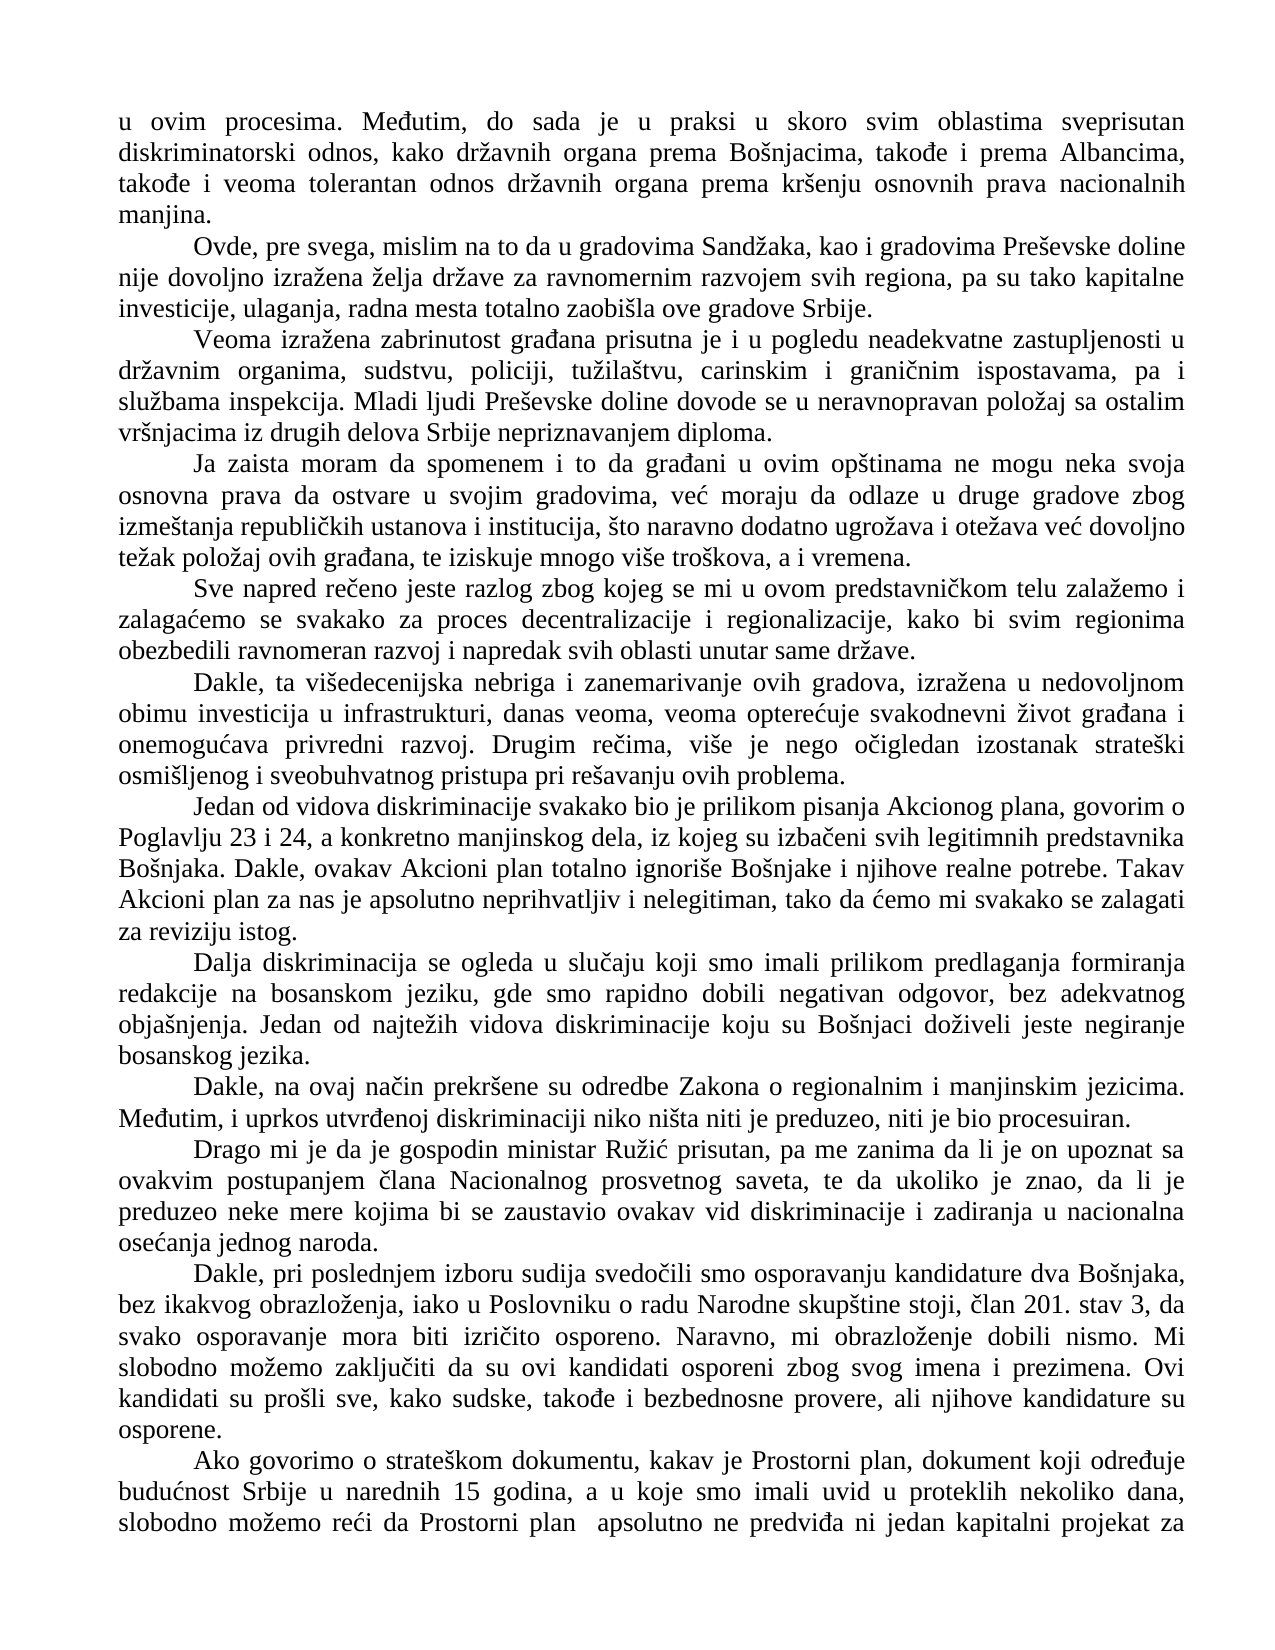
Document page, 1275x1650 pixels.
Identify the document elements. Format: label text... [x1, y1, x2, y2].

text Dalja diskriminacija se ogleda u slučaju koji smo imali prilikom predlaganja formiranja redakcije na bosanskom jeziku, gde smo rapidno dobili negativan odgovor, bez adekvatnog objašnjenja. Jedan od najtežih vidova diskriminacije koju su Bošnjaci doživeli jeste negiranje bosanskog jezika. [118, 946, 1186, 1071]
text Sve napred rečeno jeste razlog zbog kojeg se mi u ovom predstavničkom telu zalažemo i zalagaćemo se svakako za proces decentralizacije i regionalizacije, kako bi svim regionima obezbedili ravnomeran razvoj i napredak svih oblasti unutar same države. [118, 572, 1186, 666]
text Dakle, na ovaj način prekršene su odredbe Zakona o regionalnim i manjinskim jezicima. Međutim, i uprkos utvrđenoj diskriminaciji niko ništa niti je preduzeo, niti je bio procesuiran. [118, 1071, 1186, 1133]
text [118, 105, 1186, 229]
text Ja zaista moram da spomenem i to da građani u ovim opštinama ne mogu neka svoja osnovna prava da ostvare u svojim gradovima, već moraju da odlaze u druge gradove zbog izmeštanja republičkih ustanova i institucija, što naravno dodatno ugrožava i otežava već dovoljno težak položaj ovih građana, te iziskuje mnogo više troškova, a i vremena. [118, 448, 1186, 572]
text Drago mi je da je gospodin ministar Ružić prisutan, pa me zanima da li je on upoznat sa ovakvim postupanjem člana Nacionalnog prosvetnog saveta, te da ukoliko je znao, da li je preduzeo neke mere kojima bi se zaustavio ovakav vid diskriminacije i zadiranja u nacionalna osećanja jednog naroda. [118, 1133, 1186, 1257]
text Jedan od vidova diskriminacije svakako bio je prilikom pisanja Akcionog plana, govorim o Poglavlju 23 i 24, a konkretno manjinskog dela, iz kojeg su izbačeni svih legitimnih predstavnika Bošnjaka. Dakle, ovakav Akcioni plan totalno ignoriše Bošnjake i njihove realne potrebe. Takav Akcioni plan za nas je apsolutno neprihvatljiv i nelegitiman, tako da ćemo mi svakako se zalagati za reviziju istog. [118, 790, 1186, 946]
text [118, 1444, 1186, 1538]
text Dakle, ta višedecenijska nebriga i zanemarivanje ovih gradova, izražena u nedovoljnom obimu investicija u infrastrukturi, danas veoma, veoma opterećuje svakodnevni život građana i onemogućava privredni razvoj. Drugim rečima, više je nego očigledan izostanak strateški osmišljenog i sveobuhvatnog pristupa pri rešavanju ovih problema. [118, 666, 1186, 790]
text Ovde, pre svega, mislim na to da u gradovima Sandžaka, kao i gradovima Preševske doline nije dovoljno izražena želja države za ravnomernim razvojem svih regiona, pa su tako kapitalne investicije, ulaganja, radna mesta totalno zaobišla ove gradove Srbije. [118, 229, 1186, 323]
text Dakle, pri poslednjem izboru sudija svedočili smo osporavanju kandidature dva Bošnjaka, bez ikakvog obrazloženja, iako u Poslovniku o radu Narodne skupštine stoji, član 201. stav 3, da svako osporavanje mora biti izričito osporeno. Naravno, mi obrazloženje dobili nismo. Mi slobodno možemo zaključiti da su ovi kandidati osporeni zbog svog imena i prezimena. Ovi kandidati su prošli sve, kako sudske, takođe i bezbednosne provere, ali njihove kandidature su osporene. [118, 1257, 1186, 1444]
text Veoma izražena zabrinutost građana prisutna je i u pogledu neadekvatne zastupljenosti u državnim organima, sudstvu, policiji, tužilaštvu, carinskim i graničnim ispostavama, pa i službama inspekcija. Mladi ljudi Preševske doline dovode se u neravnopravan položaj sa ostalim vršnjacima iz drugih delova Srbije nepriznavanjem diploma. [118, 323, 1186, 448]
